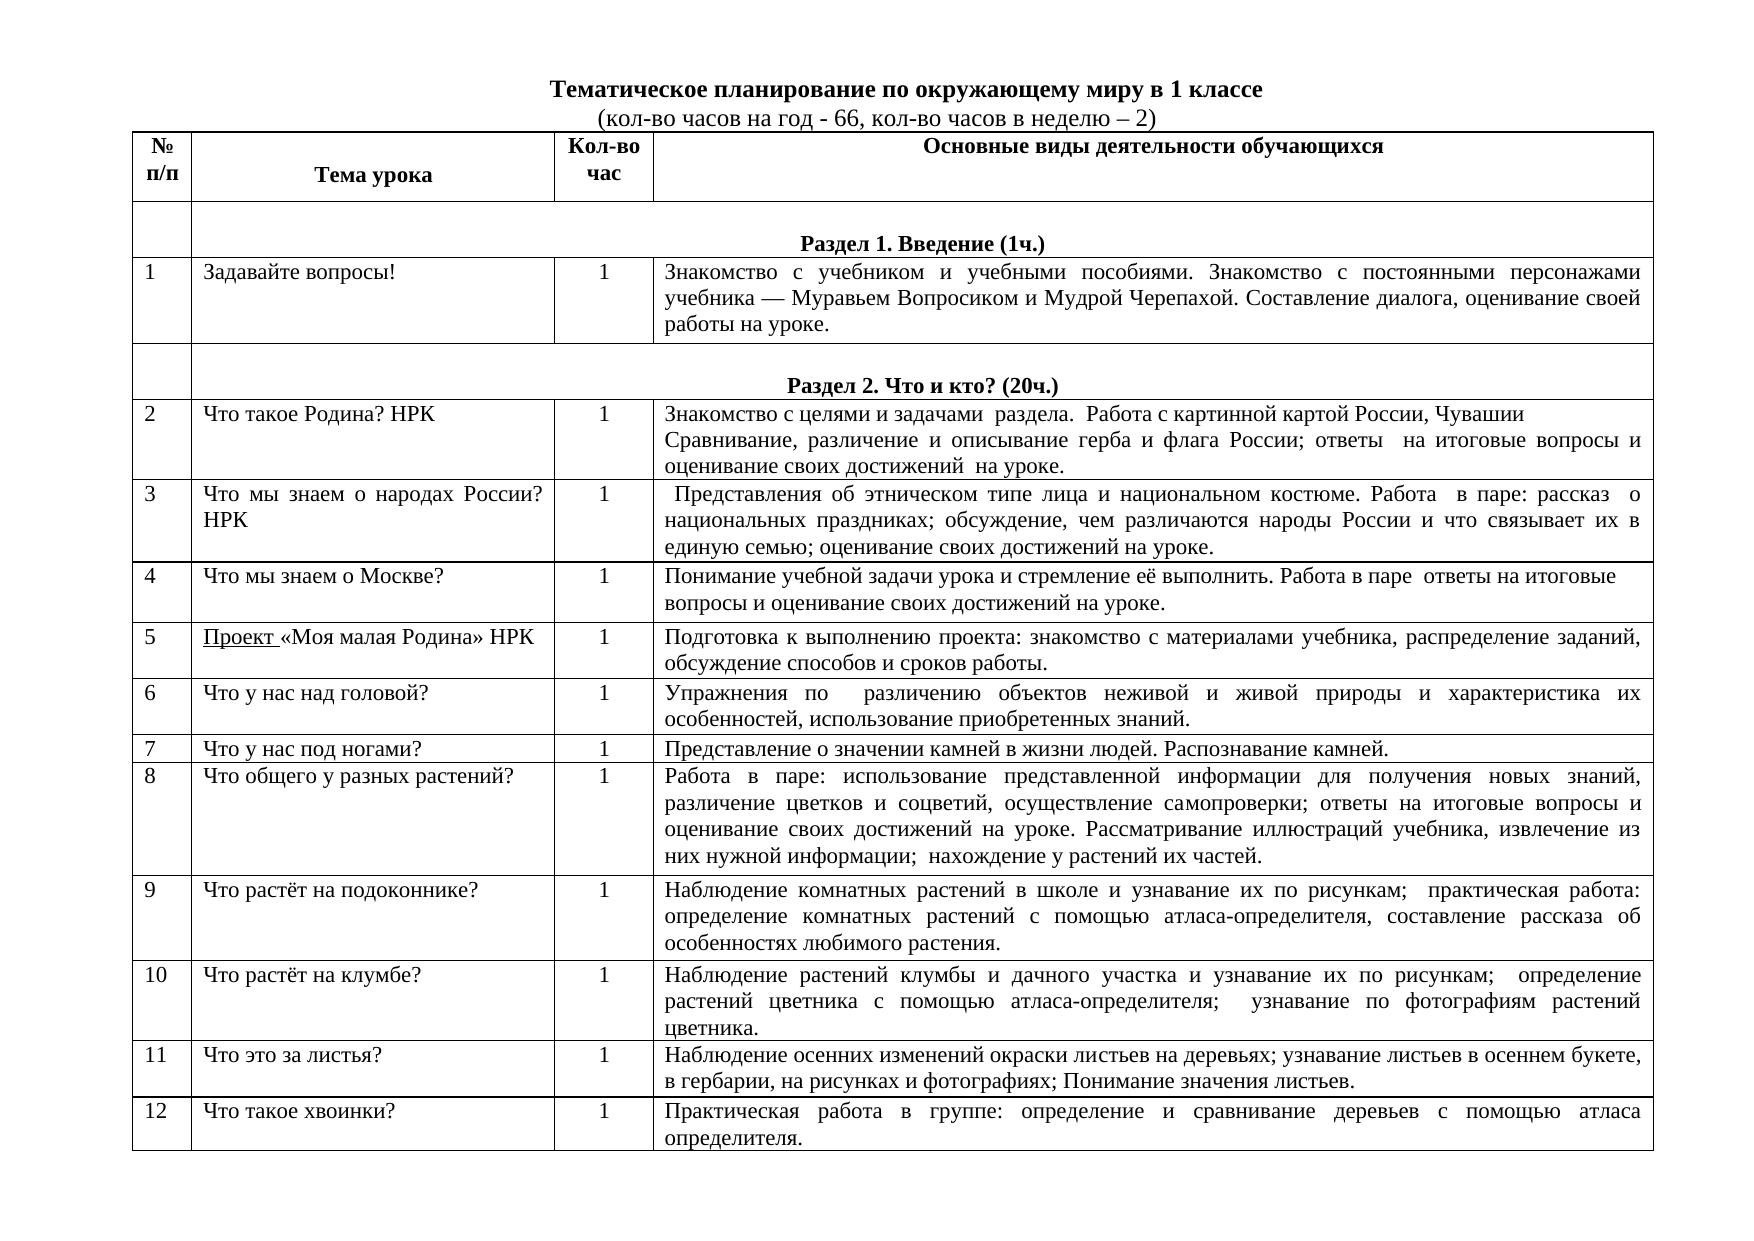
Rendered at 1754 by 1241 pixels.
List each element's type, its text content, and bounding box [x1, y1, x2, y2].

table_cell 1 [133, 258, 191, 343]
table_cell 1 [555, 1041, 653, 1096]
table_cell 10 [133, 961, 191, 1040]
table_cell 1 [555, 735, 653, 762]
table_cell Наблюдение осенних изменений окраски листьев на деревьях; узнавание листьев в осеннем букете, в гербарии, на рисунках и фотографиях; Понимание значения листьев. [654, 1041, 1653, 1096]
table_cell 1 [555, 400, 653, 479]
text Тематическое планирование по окружающему миру в 1 классе [118, 74, 1636, 103]
table_cell Раздел 2. Что и кто? (20ч.) [192, 344, 1653, 399]
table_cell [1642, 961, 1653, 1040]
table_cell 8 [133, 763, 191, 875]
table_cell 1 [555, 623, 653, 678]
table_cell 1 [555, 480, 653, 561]
table_cell Понимание учебной задачи урока и стремление её выполнить. Работа в паре ответы на итоговые вопросы и оценивание своих достижений на уроке. [654, 563, 1653, 622]
table_header Кол-во час [555, 133, 653, 201]
table_cell Что общего у разных растений? [192, 763, 554, 875]
table_cell Что такое Родина? НРК [192, 400, 554, 479]
table_cell 1 [555, 563, 653, 622]
table_cell Задавайте вопросы! [192, 258, 554, 343]
table_cell 1 [555, 679, 653, 734]
table_cell Проект «Моя малая Родина» НРК [192, 623, 554, 678]
table_cell 1 [555, 763, 653, 875]
table_header № п/п [133, 133, 191, 201]
table_cell Работа в паре: использование представленной информации для получения новых знаний, различение цветков и соцветий, осуществление самопроверки; ответы на итоговые вопросы и оценивание своих достижений на уроке. Рассматривание иллюстраций учебника, извлечение из них нужной информации; нахождение у растений их частей. [654, 763, 1653, 875]
table_cell 4 [133, 563, 191, 622]
table_cell Представления об этническом типе лица и национальном костюме. Работа в паре: рассказ о национальных праздниках; обсуждение, чем различаются народы России и что связывает их в единую семью; оценивание своих достижений на уроке. [654, 480, 1653, 561]
table_cell [133, 344, 191, 399]
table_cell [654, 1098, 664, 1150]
table_cell 12 [133, 1098, 191, 1150]
table_cell Что такое хвоинки? [192, 1098, 554, 1150]
table_cell Что мы знаем о народах России? НРК [192, 480, 554, 561]
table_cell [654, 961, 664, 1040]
table_cell 1 [555, 258, 653, 343]
table_cell 2 [133, 400, 191, 479]
table_header Тема урока [192, 133, 554, 201]
table_cell 9 [133, 876, 191, 960]
table_cell Что растёт на клумбе? [192, 961, 554, 1040]
table_cell Подготовка к выполнению проекта: знакомство с материалами учебника, распределение заданий, обсуждение способов и сроков работы. [654, 623, 1653, 678]
table_cell 7 [133, 735, 191, 762]
text (кол-во часов на год - 66, кол-во часов в неделю – 2) [118, 103, 1636, 131]
table_cell Что растёт на подоконнике? [192, 876, 554, 960]
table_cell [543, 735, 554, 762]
table_cell Представление о значении камней в жизни людей. Распознавание камней. [654, 735, 1653, 762]
table_cell [133, 202, 191, 257]
table_cell 1 [555, 961, 653, 1040]
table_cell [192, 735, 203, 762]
table_cell 5 [133, 623, 191, 678]
table_cell Знакомство с учебником и учебными пособиями. Знакомство с постоянными персонажами учебника — Муравьем Вопросиком и Мудрой Черепахой. Составление диалога, оценивание своей работы на уроке. [654, 258, 1653, 343]
table_header Основные виды деятельности обучающихся [654, 133, 1653, 201]
table_cell Знакомство с целями и задачами раздела. Работа с картинной картой России, Чувашии Сравнивание, различение и описывание герба и флага России; ответы на итоговые вопросы и оценивание своих достижений на уроке. [654, 400, 1653, 479]
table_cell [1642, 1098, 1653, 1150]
table_cell 6 [133, 679, 191, 734]
table_cell Что у нас над головой? [192, 679, 554, 734]
table_cell 3 [133, 480, 191, 561]
table_cell Раздел 1. Введение (1ч.) [192, 202, 1653, 257]
table_cell Наблюдение комнатных растений в школе и узнавание их по рисункам; практическая работа: определение комнатных растений с помощью атласа-определителя, составление рассказа об особенностях любимого растения. [654, 876, 1653, 960]
table_cell Упражнения по различению объектов неживой и живой природы и характеристика их особенностей, использование приобретенных знаний. [654, 679, 1653, 734]
table_cell 1 [555, 876, 653, 960]
table_cell 11 [133, 1041, 191, 1096]
table_cell Что мы знаем о Москве? [192, 563, 554, 622]
table_cell Что это за листья? [192, 1041, 554, 1096]
table_cell 1 [555, 1098, 653, 1150]
